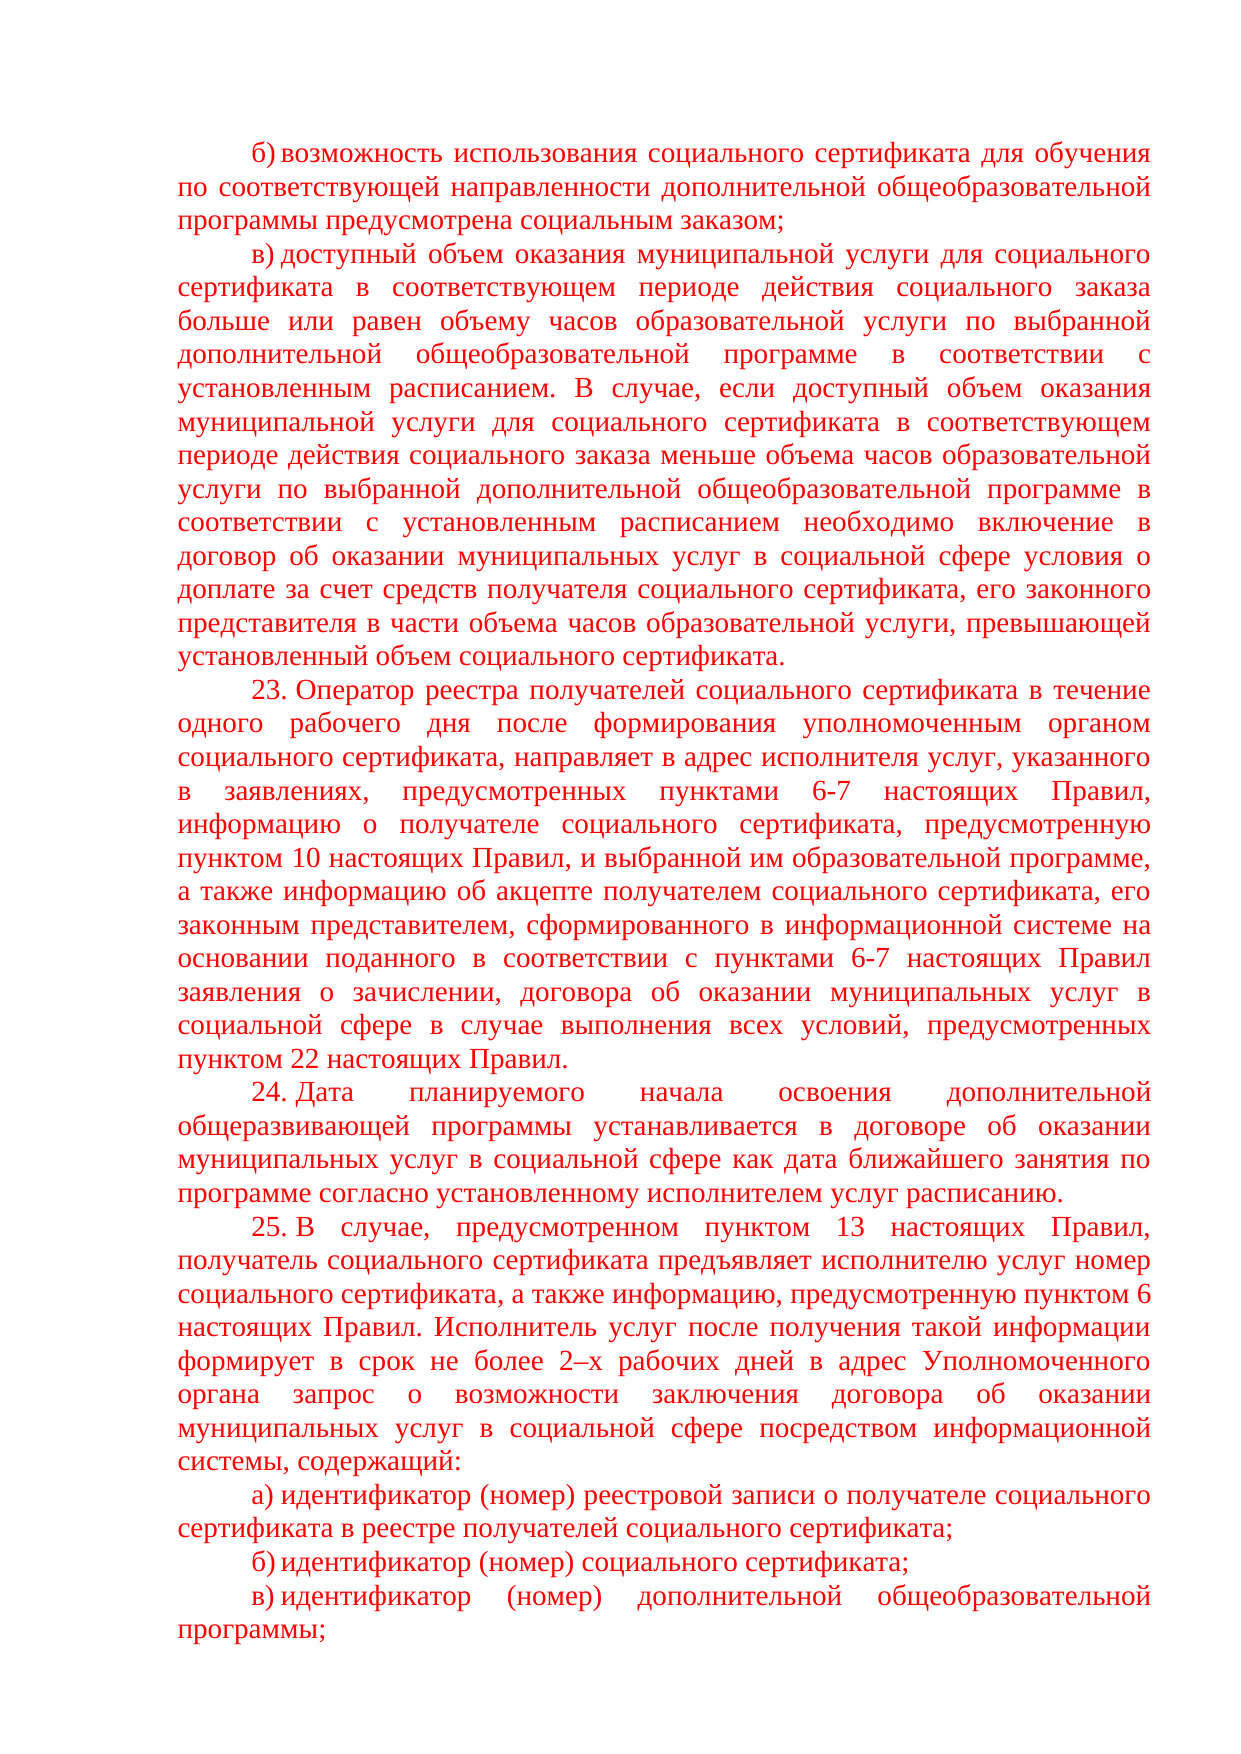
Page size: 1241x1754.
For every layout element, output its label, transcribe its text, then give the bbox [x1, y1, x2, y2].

list В случае, предусмотренном пунктом 13 настоящих Правил, получатель социального сертификата предъявляет исполнителю услуг номер социального сертификата, а также информацию, предусмотренную пунктом 6 настоящих Правил. Исполнитель услуг после получения такой информации формирует в срок не более 2–х рабочих дней в адрес Уполномоченного органа запрос о возможности заключения договора об оказании муниципальных услуг в социальной сфере посредством информационной системы, содержащий: [177, 1209, 1152, 1477]
list идентификатор (номер) социального сертификата; [177, 1544, 1152, 1578]
list Дата планируемого начала освоения дополнительной общеразвивающей программы устанавливается в договоре об оказании муниципальных услуг в социальной сфере как дата ближайшего занятия по программе согласно установленному исполнителем услуг расписанию. [177, 1074, 1152, 1209]
list Оператор реестра получателей социального сертификата в течение одного рабочего дня после формирования уполномоченным органом социального сертификата, направляет в адрес исполнителя услуг, указанного в заявлениях, предусмотренных пунктами 6-7 настоящих Правил, информацию о получателе социального сертификата, предусмотренную пунктом 10 настоящих Правил, и выбранной им образовательной программе, а также информацию об акцепте получателем социального сертификата, его законным представителем, сформированного в информационной системе на основании поданного в соответствии с пунктами 6-7 настоящих Правил заявления о зачислении, договора об оказании муниципальных услуг в социальной сфере в случае выполнения всех условий, предусмотренных пунктом 22 настоящих Правил. [177, 672, 1152, 1074]
list идентификатор (номер) дополнительной общеобразовательной программы; [177, 1578, 1152, 1645]
list доступный объем оказания муниципальной услуги для социального сертификата в соответствующем периоде действия социального заказа больше или равен объему часов образовательной услуги по выбранной дополнительной общеобразовательной программе в соответствии с установленным расписанием. В случае, если доступный объем оказания муниципальной услуги для социального сертификата в соответствующем периоде действия социального заказа меньше объема часов образовательной услуги по выбранной дополнительной общеобразовательной программе в соответствии с установленным расписанием необходимо включение в договор об оказании муниципальных услуг в социальной сфере условия о доплате за счет средств получателя социального сертификата, его законного представителя в части объема часов образовательной услуги, превышающей установленный объем социального сертификата. [177, 236, 1152, 672]
list возможность использования социального сертификата для обучения по соответствующей направленности дополнительной общеобразовательной программы предусмотрена социальным заказом; [177, 135, 1152, 236]
list идентификатор (номер) реестровой записи о получателе социального сертификата в реестре получателей социального сертификата; [177, 1477, 1152, 1544]
